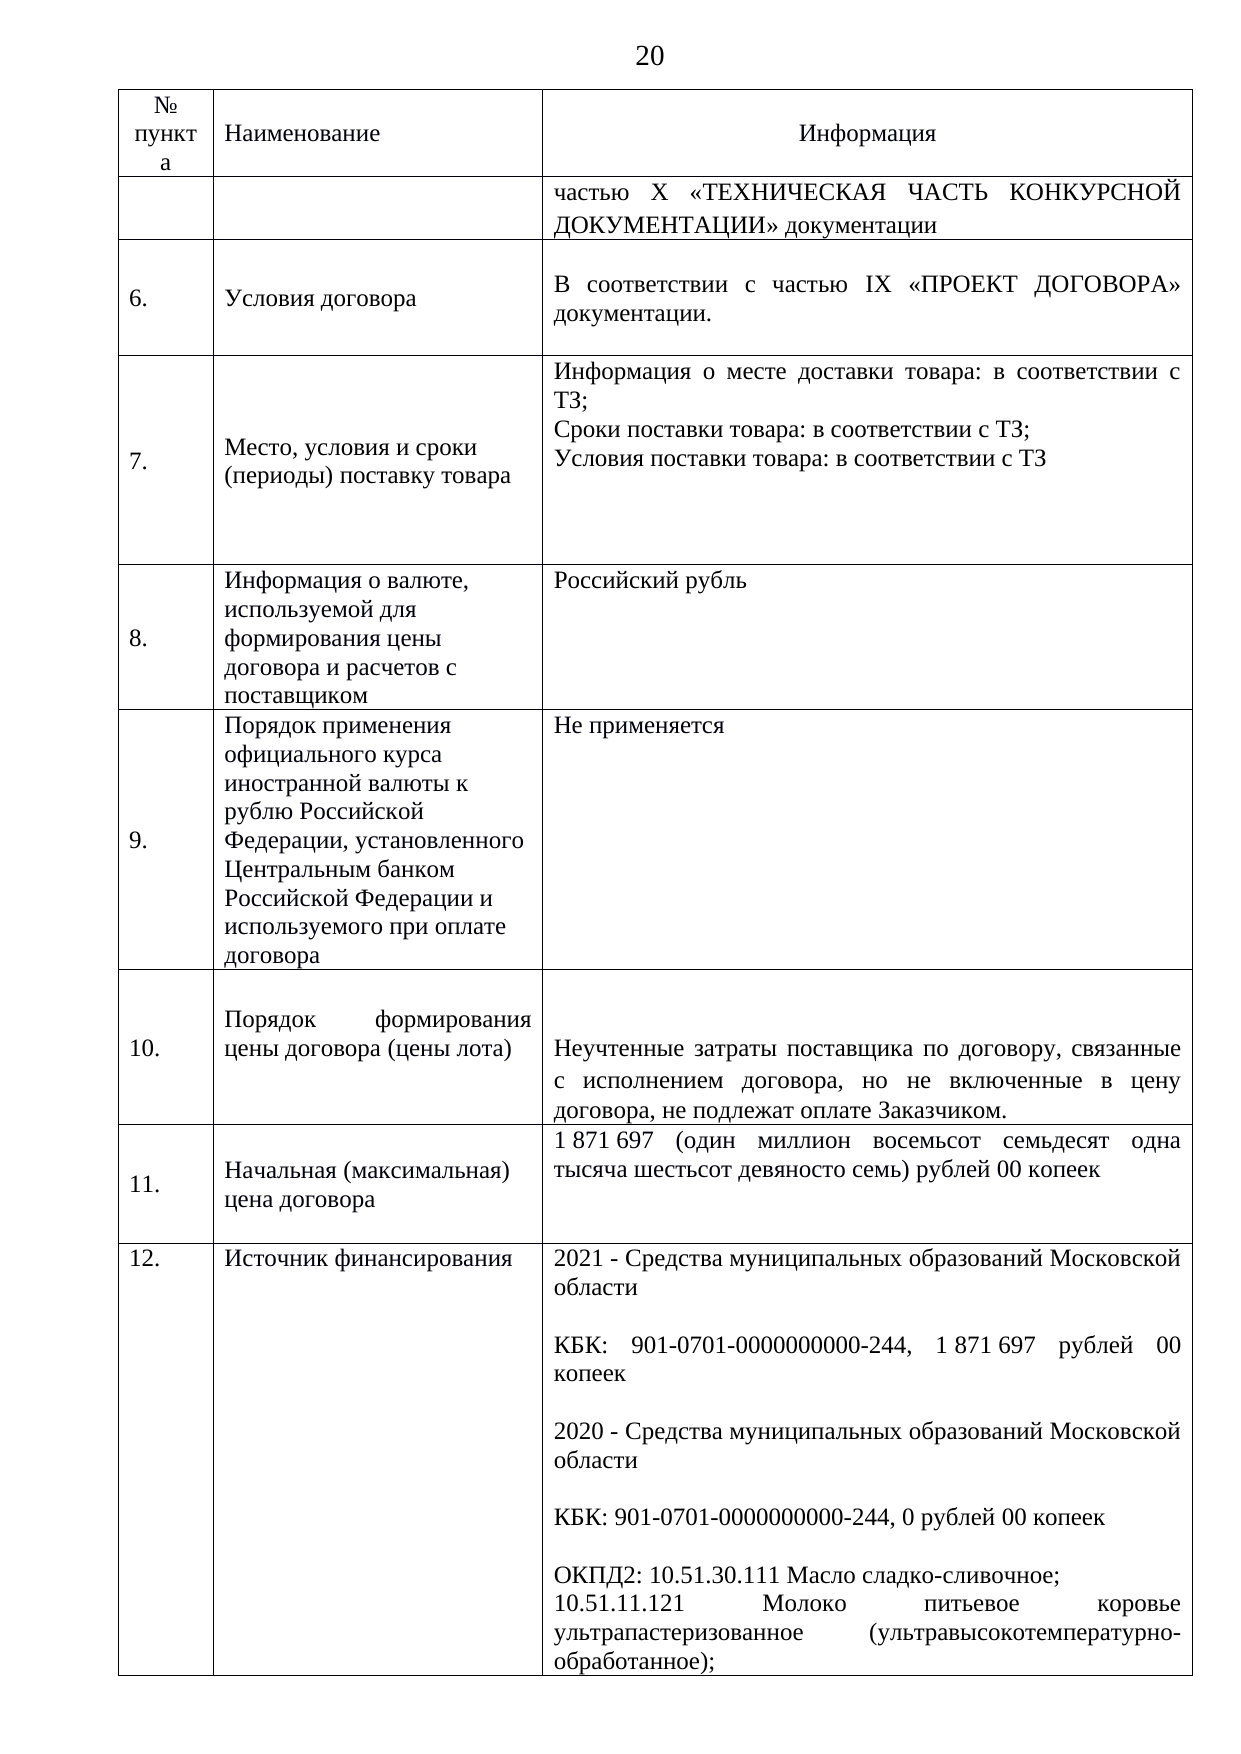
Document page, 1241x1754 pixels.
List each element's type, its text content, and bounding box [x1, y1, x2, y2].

table_cell Информация о валюте, используемой для формирования цены договора и расчетов с поставщиком [214, 565, 542, 709]
table_cell Порядок формирования цены договора (цены лота) [214, 970, 542, 1124]
table_cell Начальная (максимальная) цена договора [214, 1125, 542, 1242]
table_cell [543, 1244, 1192, 1675]
table_cell [119, 970, 213, 1124]
table_cell [119, 1125, 213, 1242]
table_cell [119, 565, 213, 709]
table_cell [214, 177, 542, 239]
table_cell Информация о месте доставки товара: в соответствии с ТЗ; Сроки поставки товара: в соответствии с ТЗ; Условия поставки товара: в соответствии с ТЗ [543, 356, 1192, 564]
table_cell Неучтенные затраты поставщика по договору, связанные с исполнением договора, но не включенные в цену договора, не подлежат оплате Заказчиком. [543, 970, 1192, 1124]
table_cell [119, 356, 213, 564]
table_cell [119, 1244, 213, 1675]
table_cell Российский рубль [543, 565, 1192, 709]
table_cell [543, 177, 1192, 239]
table_cell [119, 240, 213, 355]
table_header Информация [543, 90, 1192, 176]
table_header Наименование [214, 90, 542, 176]
table_header № пункта [119, 90, 213, 176]
table_cell [119, 177, 213, 239]
table_cell Не применяется [543, 710, 1192, 969]
table_cell Источник финансирования [214, 1244, 542, 1675]
table_cell 1 871 697 (один миллион восемьсот семьдесят одна тысяча шестьсот девяносто семь) рублей 00 копеек [543, 1125, 1192, 1242]
table_cell [119, 710, 213, 969]
table_cell В соответствии с частью IX «ПРОЕКТ ДОГОВОРА» документации. [543, 240, 1192, 355]
table_cell Условия договора [214, 240, 542, 355]
table_cell Порядок применения официального курса иностранной валюты к рублю Российской Федерации, установленного Центральным банком Российской Федерации и используемого при оплате договора [214, 710, 542, 969]
table_cell Место, условия и сроки (периоды) поставку товара [214, 356, 542, 564]
